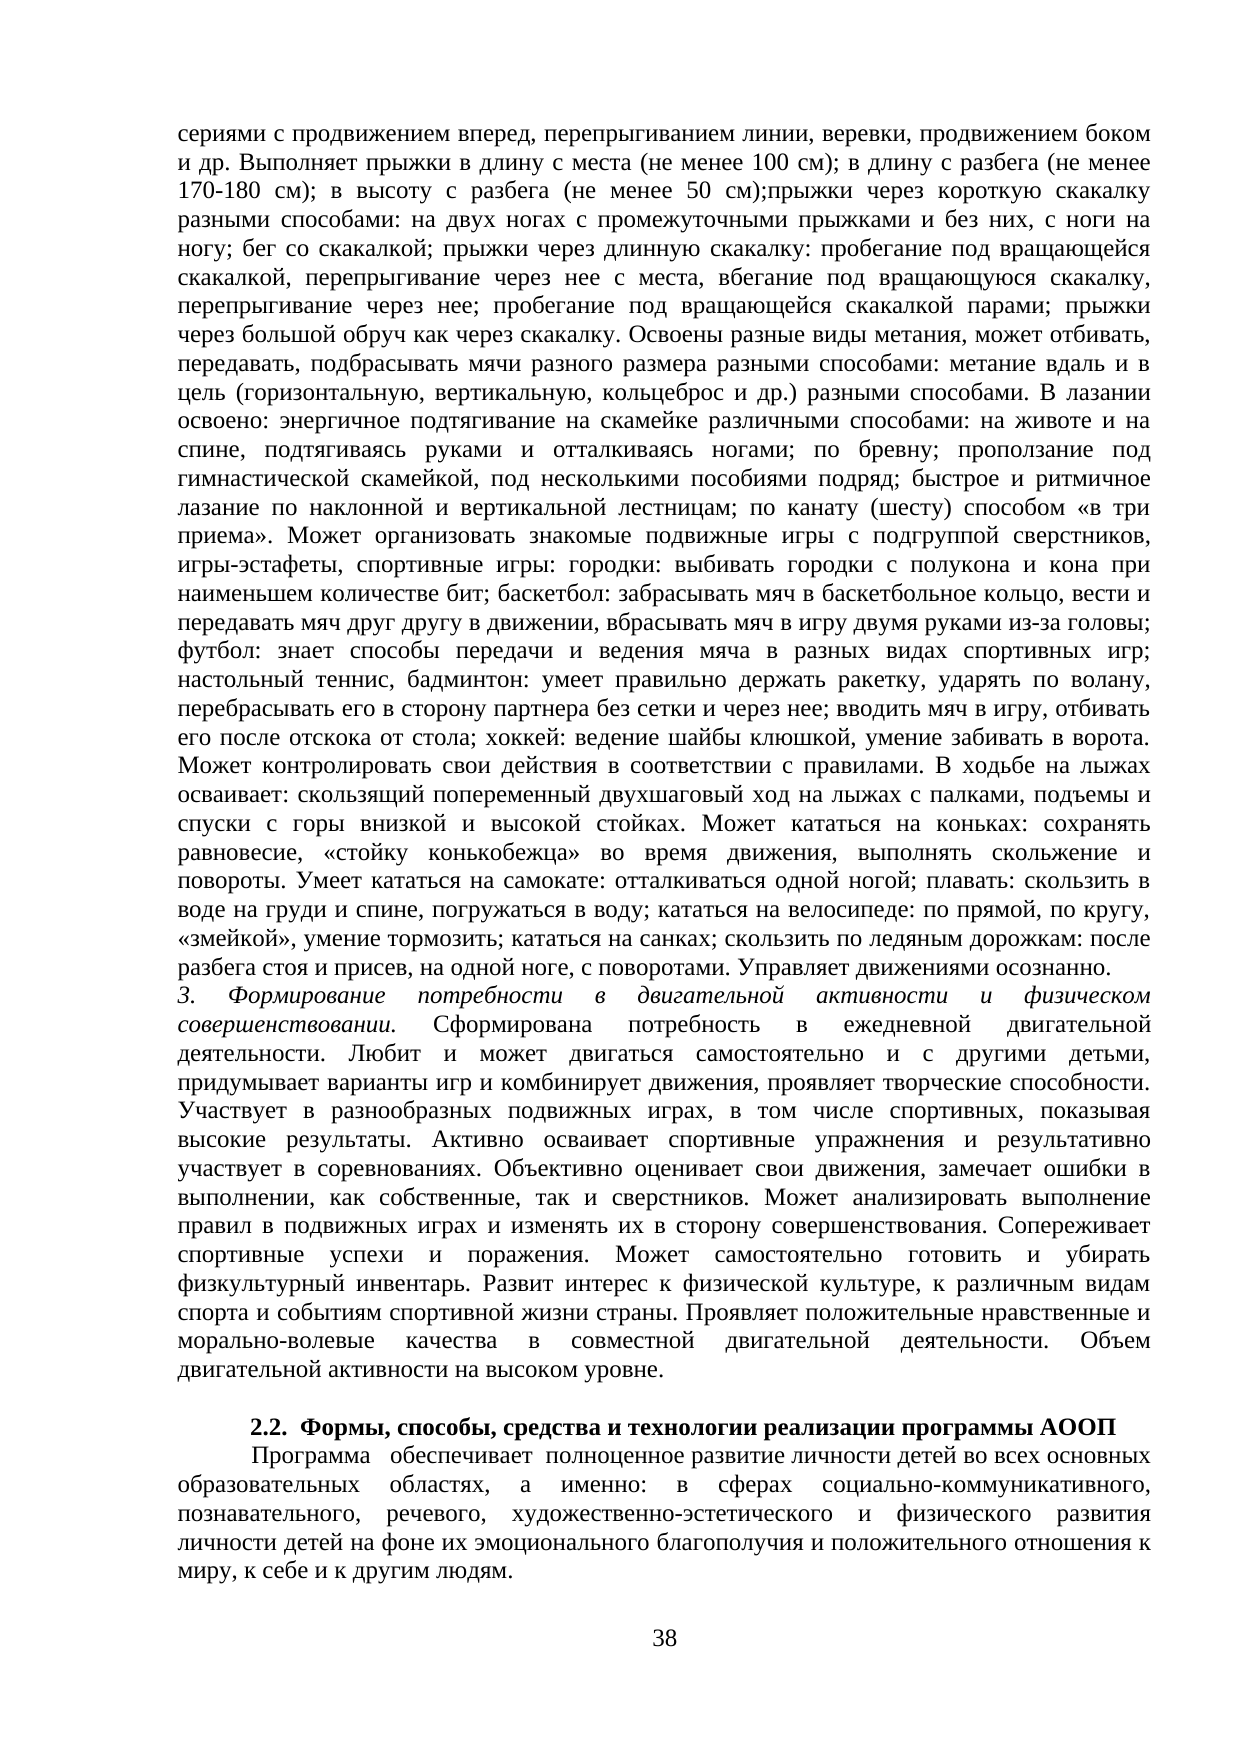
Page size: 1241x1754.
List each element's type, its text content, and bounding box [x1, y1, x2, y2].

text 2.2. Формы, способы, средства и технологии реализации программы АООП [215, 1412, 1152, 1441]
text 3. Формирование потребности в двигательной активности и физическом совершенствовании. Сформирована потребность в ежедневной двигательной деятельности. Любит и может двигаться самостоятельно и с другими детьми, придумывает варианты игр и комбинирует движения, проявляет творческие способности. Участвует в разнообразных подвижных играх, в том числе спортивных, показывая высокие результаты. Активно осваивает спортивные упражнения и результативно участвует в соревнованиях. Объективно оценивает свои движения, замечает ошибки в выполнении, как собственные, так и сверстников. Может анализировать выполнение правил в подвижных играх и изменять их в сторону совершенствования. Сопереживает спортивные успехи и поражения. Может самостоятельно готовить и убирать физкультурный инвентарь. Развит интерес к физической культуре, к различным видам спорта и событиям спортивной жизни страны. Проявляет положительные нравственные и морально-волевые качества в совместной двигательной деятельности. Объем двигательной активности на высоком уровне. [177, 981, 1152, 1383]
text Программа обеспечивает полноценное развитие личности детей во всех основных образовательных областях, а именно: в сферах социально-коммуникативного, познавательного, речевого, художественно-эстетического и физического развития личности детей на фоне их эмоционального благополучия и положительного отношения к миру, к себе и к другим людям. [177, 1441, 1152, 1584]
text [177, 118, 1152, 981]
